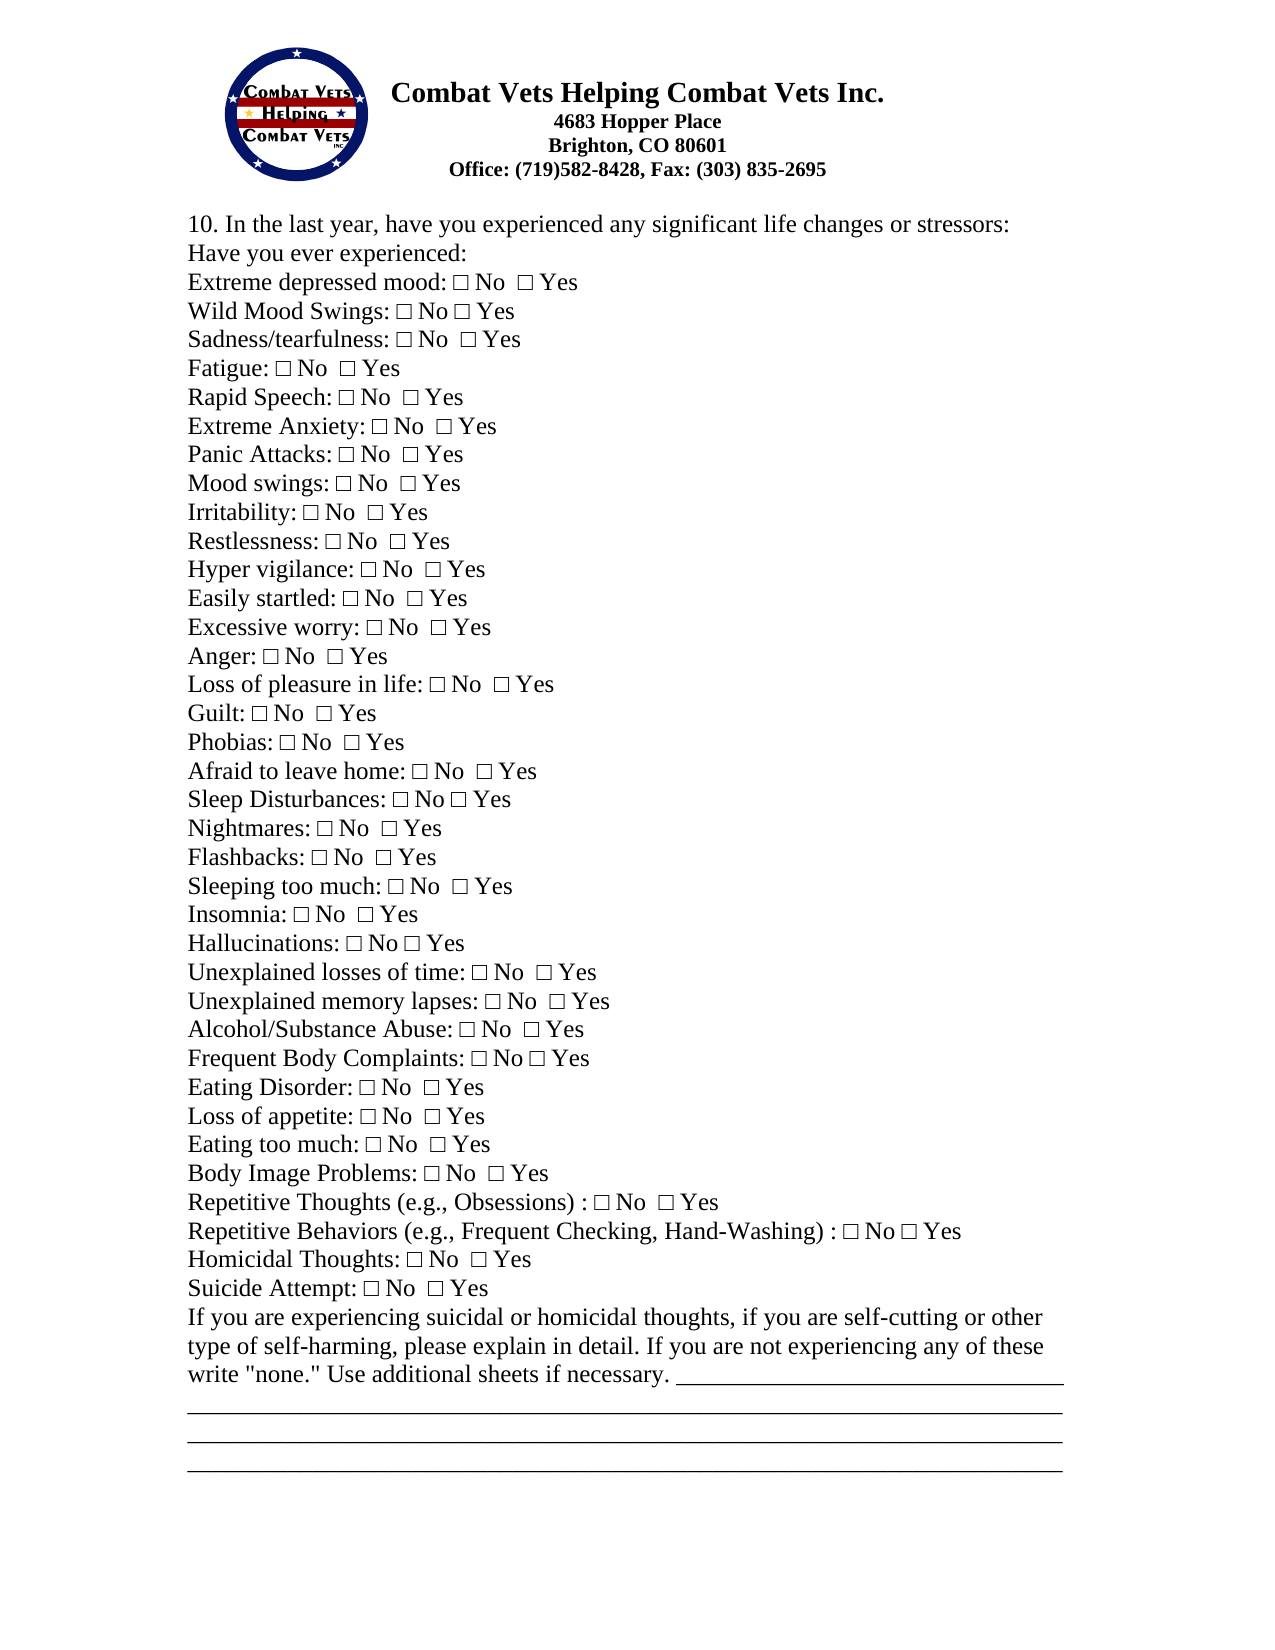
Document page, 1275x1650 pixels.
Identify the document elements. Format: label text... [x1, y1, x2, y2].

text Eating too much: □ No □ Yes [187, 1129, 1087, 1158]
text Repetitive Behaviors (e.g., Frequent Checking, Hand-Washing) : □ No □ Yes [187, 1216, 1087, 1244]
text Frequent Body Complaints: □ No □ Yes [187, 1043, 1087, 1072]
text If you are experiencing suicidal or homicidal thoughts, if you are self-cutting or other [187, 1302, 1087, 1331]
text 10. In the last year, have you experienced any significant life changes or stressors: [187, 209, 1087, 238]
text Guilt: □ No □ Yes [187, 698, 1087, 727]
text Alcohol/Substance Abuse: □ No □ Yes [187, 1014, 1087, 1043]
text Panic Attacks: □ No □ Yes [187, 439, 1087, 468]
text Sleeping too much: □ No □ Yes [187, 871, 1087, 899]
text Nightmares: □ No □ Yes [187, 813, 1087, 842]
text Insomnia: □ No □ Yes [187, 899, 1087, 928]
text ______________________________________________________________________ [187, 1388, 1087, 1417]
text ______________________________________________________________________ [187, 1417, 1087, 1446]
text Unexplained losses of time: □ No □ Yes [187, 957, 1087, 986]
text Loss of appetite: □ No □ Yes [187, 1101, 1087, 1129]
text Sleep Disturbances: □ No □ Yes [187, 784, 1087, 813]
text Restlessness: □ No □ Yes [187, 526, 1087, 554]
text Hyper vigilance: □ No □ Yes [187, 554, 1087, 583]
text Loss of pleasure in life: □ No □ Yes [187, 669, 1087, 698]
text Afraid to leave home: □ No □ Yes [187, 756, 1087, 784]
text Homicidal Thoughts: □ No □ Yes [187, 1244, 1087, 1273]
text Excessive worry: □ No □ Yes [187, 612, 1087, 641]
text Flashbacks: □ No □ Yes [187, 842, 1087, 871]
text Eating Disorder: □ No □ Yes [187, 1072, 1087, 1101]
text Have you ever experienced: [187, 238, 1087, 267]
text Extreme depressed mood: □ No □ Yes [187, 267, 1087, 296]
text Wild Mood Swings: □ No □ Yes [187, 296, 1087, 324]
text Irritability: □ No □ Yes [187, 497, 1087, 526]
text Rapid Speech: □ No □ Yes [187, 382, 1087, 411]
text Repetitive Thoughts (e.g., Obsessions) : □ No □ Yes [187, 1187, 1087, 1216]
text Suicide Attempt: □ No □ Yes [187, 1273, 1087, 1302]
text Anger: □ No □ Yes [187, 641, 1087, 669]
text Mood swings: □ No □ Yes [187, 468, 1087, 497]
text Extreme Anxiety: □ No □ Yes [187, 411, 1087, 439]
text Body Image Problems: □ No □ Yes [187, 1158, 1087, 1187]
text Unexplained memory lapses: □ No □ Yes [187, 986, 1087, 1014]
text write "none." Use additional sheets if necessary. _______________________________ [187, 1359, 1087, 1388]
picture [221, 45, 372, 185]
text Hallucinations: □ No □ Yes [187, 928, 1087, 957]
text ______________________________________________________________________ [187, 1446, 1087, 1474]
text Phobias: □ No □ Yes [187, 727, 1087, 756]
text Fatigue: □ No □ Yes [187, 353, 1087, 382]
text Sadness/tearfulness: □ No □ Yes [187, 324, 1087, 353]
text Easily startled: □ No □ Yes [187, 583, 1087, 612]
text type of self-harming, please explain in detail. If you are not experiencing any of these [187, 1331, 1087, 1359]
